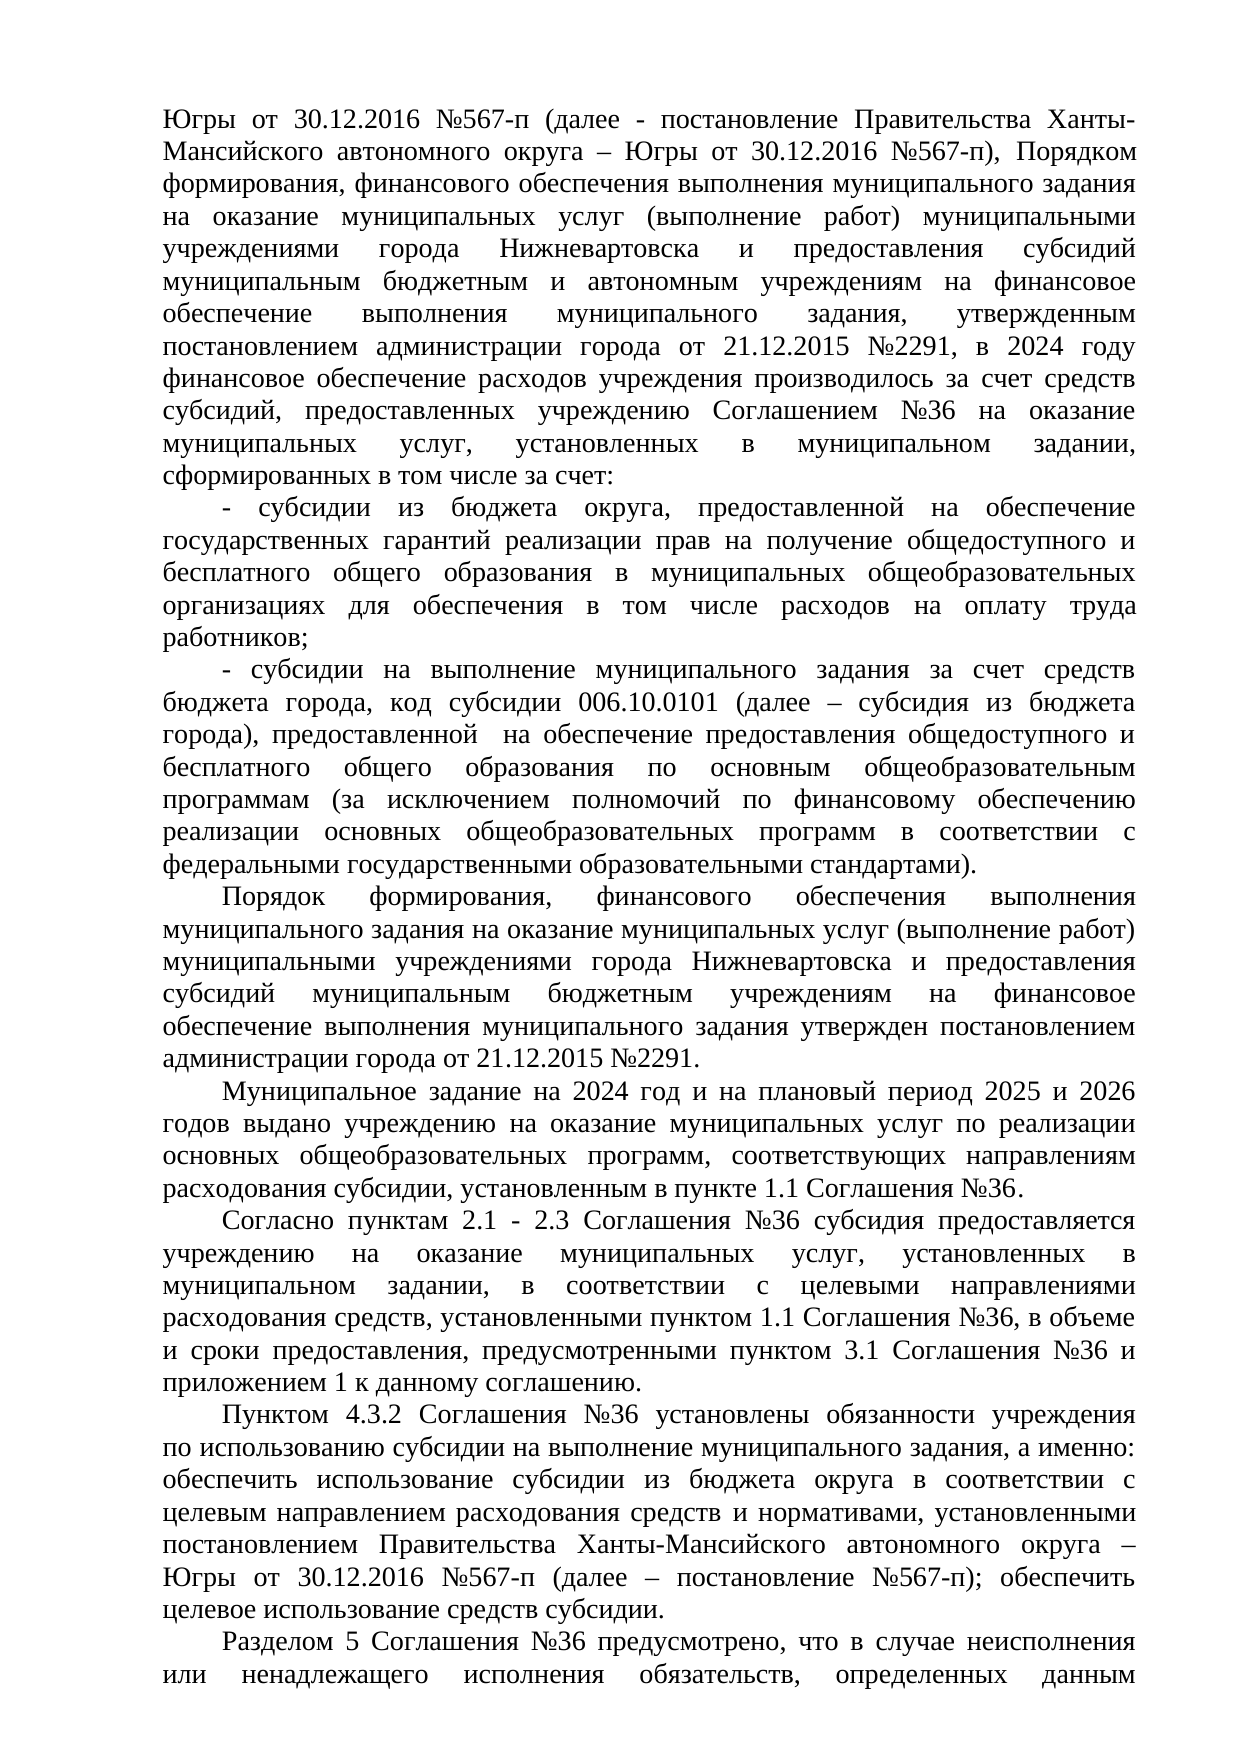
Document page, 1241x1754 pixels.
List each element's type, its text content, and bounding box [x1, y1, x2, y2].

text - субсидии из бюджета округа, предоставленной на обеспечение государственных гарантий реализации прав на получение общедоступного и бесплатного общего образования в муниципальных общеобразовательных организациях для обеспечения в том числе расходов на оплату труда работников; [162, 491, 1137, 652]
text Муниципальное задание на 2024 год и на плановый период 2025 и 2026 годов выдано учреждению на оказание муниципальных услуг по реализации основных общеобразовательных программ, соответствующих направлениям расходования субсидии, установленным в пункте 1.1 Соглашения №36. [162, 1074, 1137, 1203]
text Пунктом 4.3.2 Соглашения №36 установлены обязанности учреждения по использованию субсидии на выполнение муниципального задания, а именно: обеспечить использование субсидии из бюджета округа в соответствии с целевым направлением расходования средств и нормативами, установленными постановлением Правительства Ханты-Мансийского автономного округа – Югры от 30.12.2016 №567-п (далее – постановление №567-п); обеспечить целевое использование средств субсидии. [162, 1398, 1137, 1624]
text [162, 102, 1137, 491]
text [162, 1624, 1137, 1689]
text Согласно пунктам 2.1 - 2.3 Соглашения №36 субсидия предоставляется учреждению на оказание муниципальных услуг, установленных в муниципальном задании, в соответствии с целевыми направлениями расходования средств, установленными пунктом 1.1 Соглашения №36, в объеме и сроки предоставления, предусмотренными пунктом 3.1 Соглашения №36 и приложением 1 к данному соглашению. [162, 1203, 1137, 1398]
text - субсидии на выполнение муниципального задания за счет средств бюджета города, код субсидии 006.10.0101 (далее – субсидия из бюджета города), предоставленной на обеспечение предоставления общедоступного и бесплатного общего образования по основным общеобразовательным программам (за исключением полномочий по финансовому обеспечению реализации основных общеобразовательных программ в соответствии с федеральными государственными образовательными стандартами). [162, 652, 1137, 879]
text Порядок формирования, финансового обеспечения выполнения муниципального задания на оказание муниципальных услуг (выполнение работ) муниципальными учреждениями города Нижневартовска и предоставления субсидий муниципальным бюджетным учреждениям на финансовое обеспечение выполнения муниципального задания утвержден постановлением администрации города от 21.12.2015 №2291. [162, 879, 1137, 1074]
